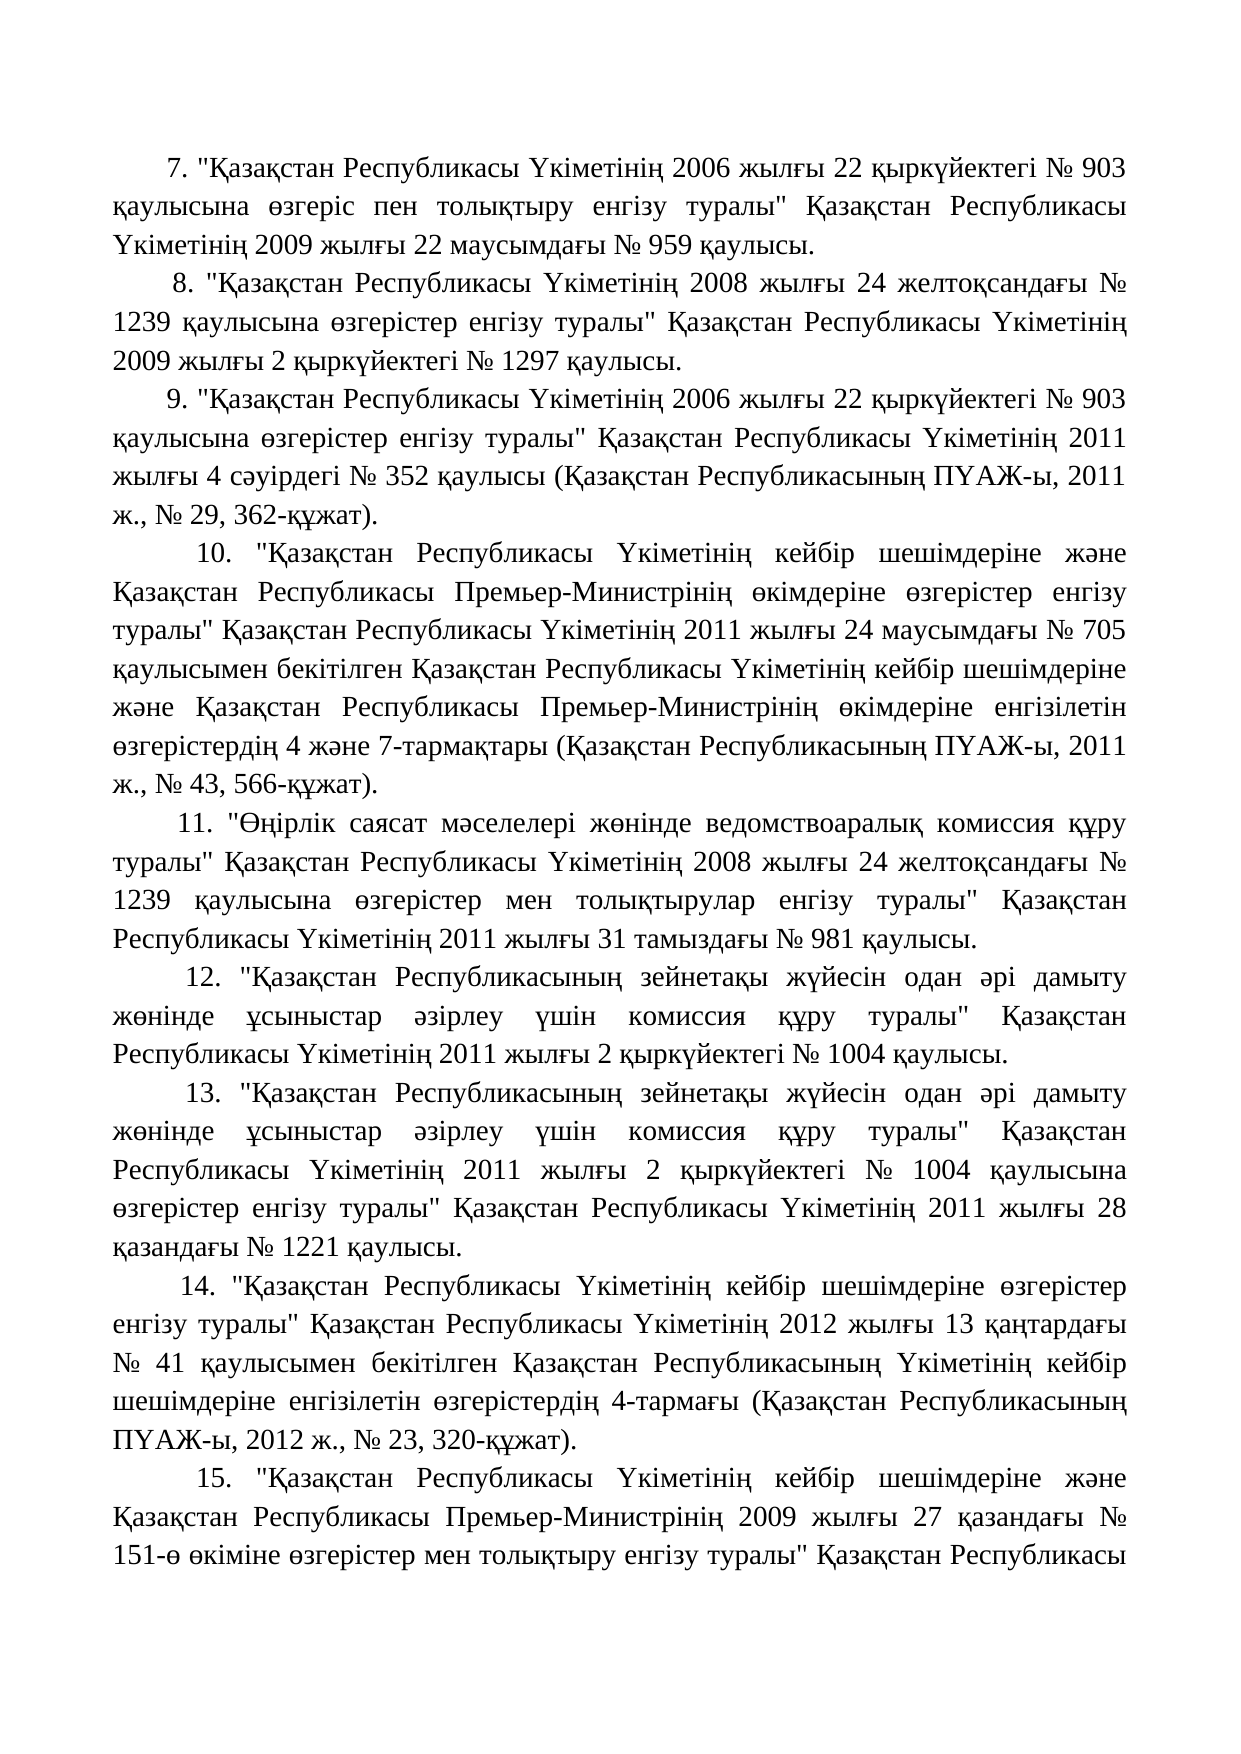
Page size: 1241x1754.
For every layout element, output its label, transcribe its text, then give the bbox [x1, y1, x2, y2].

text 10. "Қазақстан Республикасы Үкіметінің кейбір шешімдеріне және Қазақстан Республикасы Премьер-Министрінің өкімдеріне өзгерістер енгізу туралы" Қазақстан Республикасы Үкіметінің 2011 жылғы 24 маусымдағы № 705 қаулысымен бекітілген Қазақстан Республикасы Үкіметінің кейбір шешімдеріне және Қазақстан Республикасы Премьер-Министрінің өкімдеріне енгізілетін өзгерістердің 4 және 7-тармақтары (Қазақстан Республикасының ПҮАЖ-ы, 2011 ж., № 43, 566-құжат). [112, 535, 1128, 800]
text 11. "Өңірлік саясат мәселелері жөнінде ведомствоаралық комиссия құру туралы" Қазақстан Республикасы Үкiметiнiң 2008 жылғы 24 желтоқсандағы № 1239 қаулысына өзгерістер мен толықтырулар енгізу туралы" Қазақстан Республикасы Үкіметінің 2011 жылғы 31 тамыздағы № 981 қаулысы. [112, 805, 1128, 954]
text 13. "Қазақстан Республикасының зейнетақы жүйесін одан әрі дамыту жөнінде ұсыныстар әзірлеу үшін комиссия құру туралы" Қазақстан Республикасы Үкiметiнiң 2011 жылғы 2 қыркүйектегі № 1004 қаулысына өзгерiстер енгiзу туралы" Қазақстан Республикасы Үкіметінің 2011 жылғы 28 қазандағы № 1221 қаулысы. [112, 1075, 1128, 1263]
text 9. "Қазақстан Республикасы Үкіметінің 2006 жылғы 22 қыркүйектегі № 903 қаулысына өзгерістер енгізу туралы" Қазақстан Республикасы Үкіметінің 2011 жылғы 4 сәуірдегі № 352 қаулысы (Қазақстан Республикасының ПҮАЖ-ы, 2011 ж., № 29, 362-құжат). [112, 381, 1128, 530]
text 14. "Қазақстан Республикасы Үкіметінің кейбір шешімдеріне өзгерістер енгізу туралы" Қазақстан Республикасы Үкіметінің 2012 жылғы 13 қаңтардағы № 41 қаулысымен бекітілген Қазақстан Республикасының Үкіметінің кейбір шешімдеріне енгізілетін өзгерістердің 4-тармағы (Қазақстан Республикасының ПҮАЖ-ы, 2012 ж., № 23, 320-құжат). [112, 1268, 1128, 1455]
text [112, 1460, 1128, 1571]
text 12. "Қазақстан Республикасының зейнетақы жүйесін одан әрі дамыту жөнінде ұсыныстар әзірлеу үшін комиссия құру туралы" Қазақстан Республикасы Үкіметінің 2011 жылғы 2 қыркүйектегі № 1004 қаулысы. [112, 959, 1128, 1070]
text 8. "Қазақстан Республикасы Үкіметінің 2008 жылғы 24 желтоқсандағы № 1239 қаулысына өзгерістер енгізу туралы" Қазақстан Республикасы Үкіметінің 2009 жылғы 2 қыркүйектегі № 1297 қаулысы. [112, 266, 1128, 376]
text 7. "Қазақстан Республикасы Үкіметінің 2006 жылғы 22 қыркүйектегі № 903 қаулысына өзгеріс пен толықтыру енгізу туралы" Қазақстан Республикасы Үкіметінің 2009 жылғы 22 маусымдағы № 959 қаулысы. [112, 150, 1128, 261]
